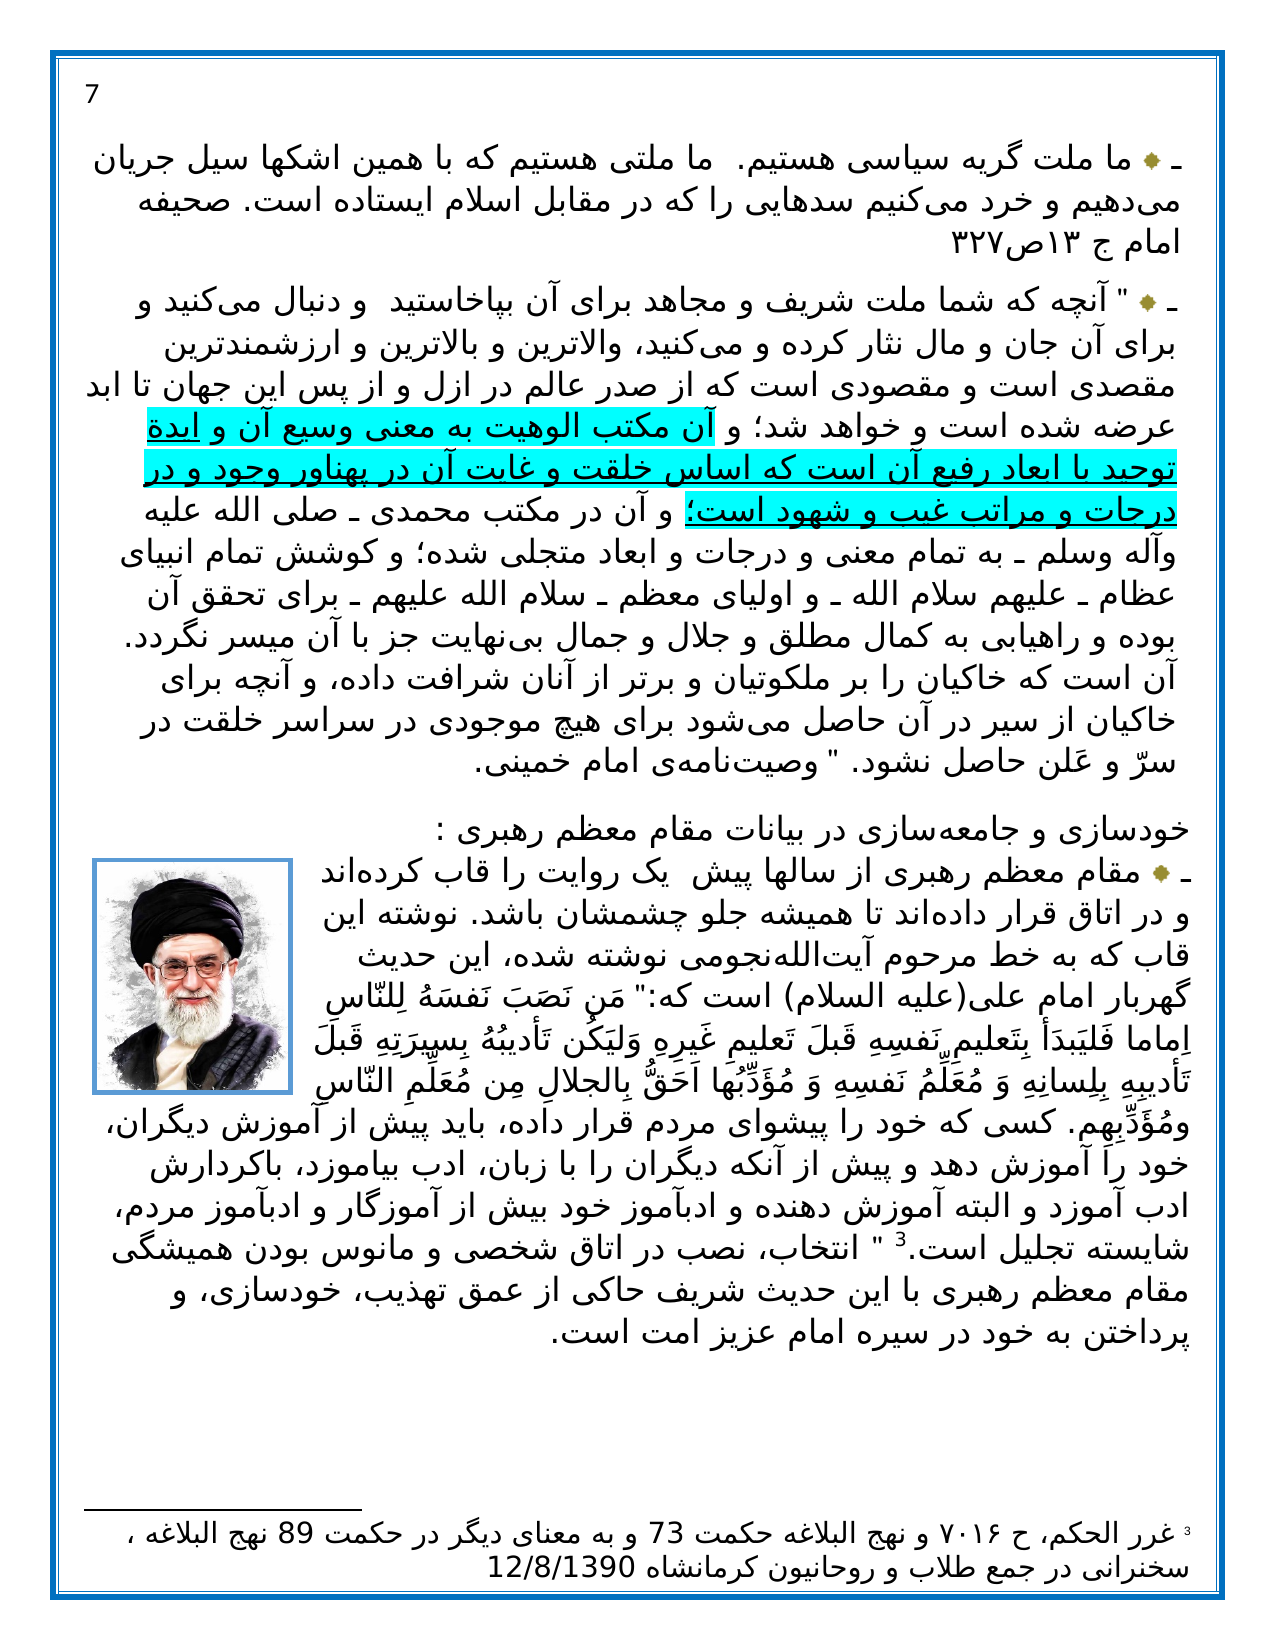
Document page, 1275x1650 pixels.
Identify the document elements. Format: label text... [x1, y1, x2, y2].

text ـ ما ملت گریه سیاسی هستیم. ما ملتی هستیم که با همین اشکها سیل جریان می‌دهیم و خرد می‌کنیم سدهایی را که در مقابل اسلام ایستاده است. صحیفه امام ج ۱۳ص۳۲۷ [84, 139, 1181, 261]
text ـ مقام معظم رهبری از سالها پیش یک روایت را قاب کرده‌اند و در اتاق قرار داده‌اند تا همیشه جلو چشمشان باشد. نوشته این قاب که به خط مرحوم آیت‌الله‌نجومی نوشته شده، این حدیث گهربار امام علی(علیه السلام) است که:" مَن نَصَبَ نَفسَهُ لِلنّاسِ اِماما فَلیَبدَأ بِتَعلیمِ نَفسِهِ قَبلَ تَعلیمِ غَیرِهِ وَلیَکُن تَأدیبُهُ بِسیرَتِهِ قَبلَ تَأدیبِهِ بِلِسانِهِ وَ مُعَلِّمُ نَفسِهِ وَ مُؤَدِّبُها اَحَقُّ بِالجلالِ مِن مُعَلِّمِ النّاسِ ومُؤَدِّبِهِم. کسى که خود را پیشواى مردم قرار داده، باید پیش از آموزش دیگران، خود را آموزش دهد و پیش از آن‏که دیگران را با زبان، ادب بیاموزد، باکردارش ادب آموزد و البته آموزش دهنده و ادب‏آموز خود بیش از آموزگار و ادب‏آموز مردم، شایسته تجلیل است. " انتخاب، نصب در اتاق شخصی و مانوس بودن همیشگی مقام معظم رهبری با این حدیث شریف حاکی از عمق تهذیب، خودسازی، و پرداختن به خود در سیره امام عزیز امت است. [84, 851, 1191, 1352]
picture [1152, 865, 1170, 883]
picture [1143, 152, 1161, 170]
picture [97, 862, 288, 1090]
text ـ " آنچه كه شما ملت شریف و مجاهد برای آن بپاخاستید و دنبال می‌كنید و برای آن جان و مال نثار كرده و می‌كنید، والاترین و بالاترین و ارزشمندترین مقصدی است و مقصودی است كه از صدر عالم در ازل و از پس این جهان تا ابد عرضه شده است و خواهد شد؛ و آن مكتب الوهیت به معنی وسیع آن و ایدة توحید با ابعاد رفیع آن است كه اساس خلقت و غایت آن در پهناور وجود و در درجات و مراتب غیب و شهود است؛ و آن در مكتب محمدی ـ صلی الله علیه وآله وسلم‌ ـ به تمام معنی و درجات و ابعاد متجلی شده؛ و كوشش تمام انبیای عظام ـ علیهم سلام الله ـ و اولیای معظم ـ سلام الله علیهم ـ برای تحقق آن بوده و راهیابی به كمال مطلق و جلال و جمال بی‌نهایت جز با آن میسر نگردد. آن است كه خاكیان را بر ملكوتیان و برتر از آنان شرافت داده، و آنچه برای خاكیان از سیر در آن حاصل می‌شود برای هیچ موجودی در سراسر خلقت در سر‌ّ و عَلن حاصل نشود. " وصیت‌نامه‌ی امام خمینی. [84, 281, 1177, 781]
picture [1139, 294, 1157, 312]
subtitle خودسازی و جامعه‌سازی در بیانات مقام معظم رهبری : [84, 809, 1191, 848]
